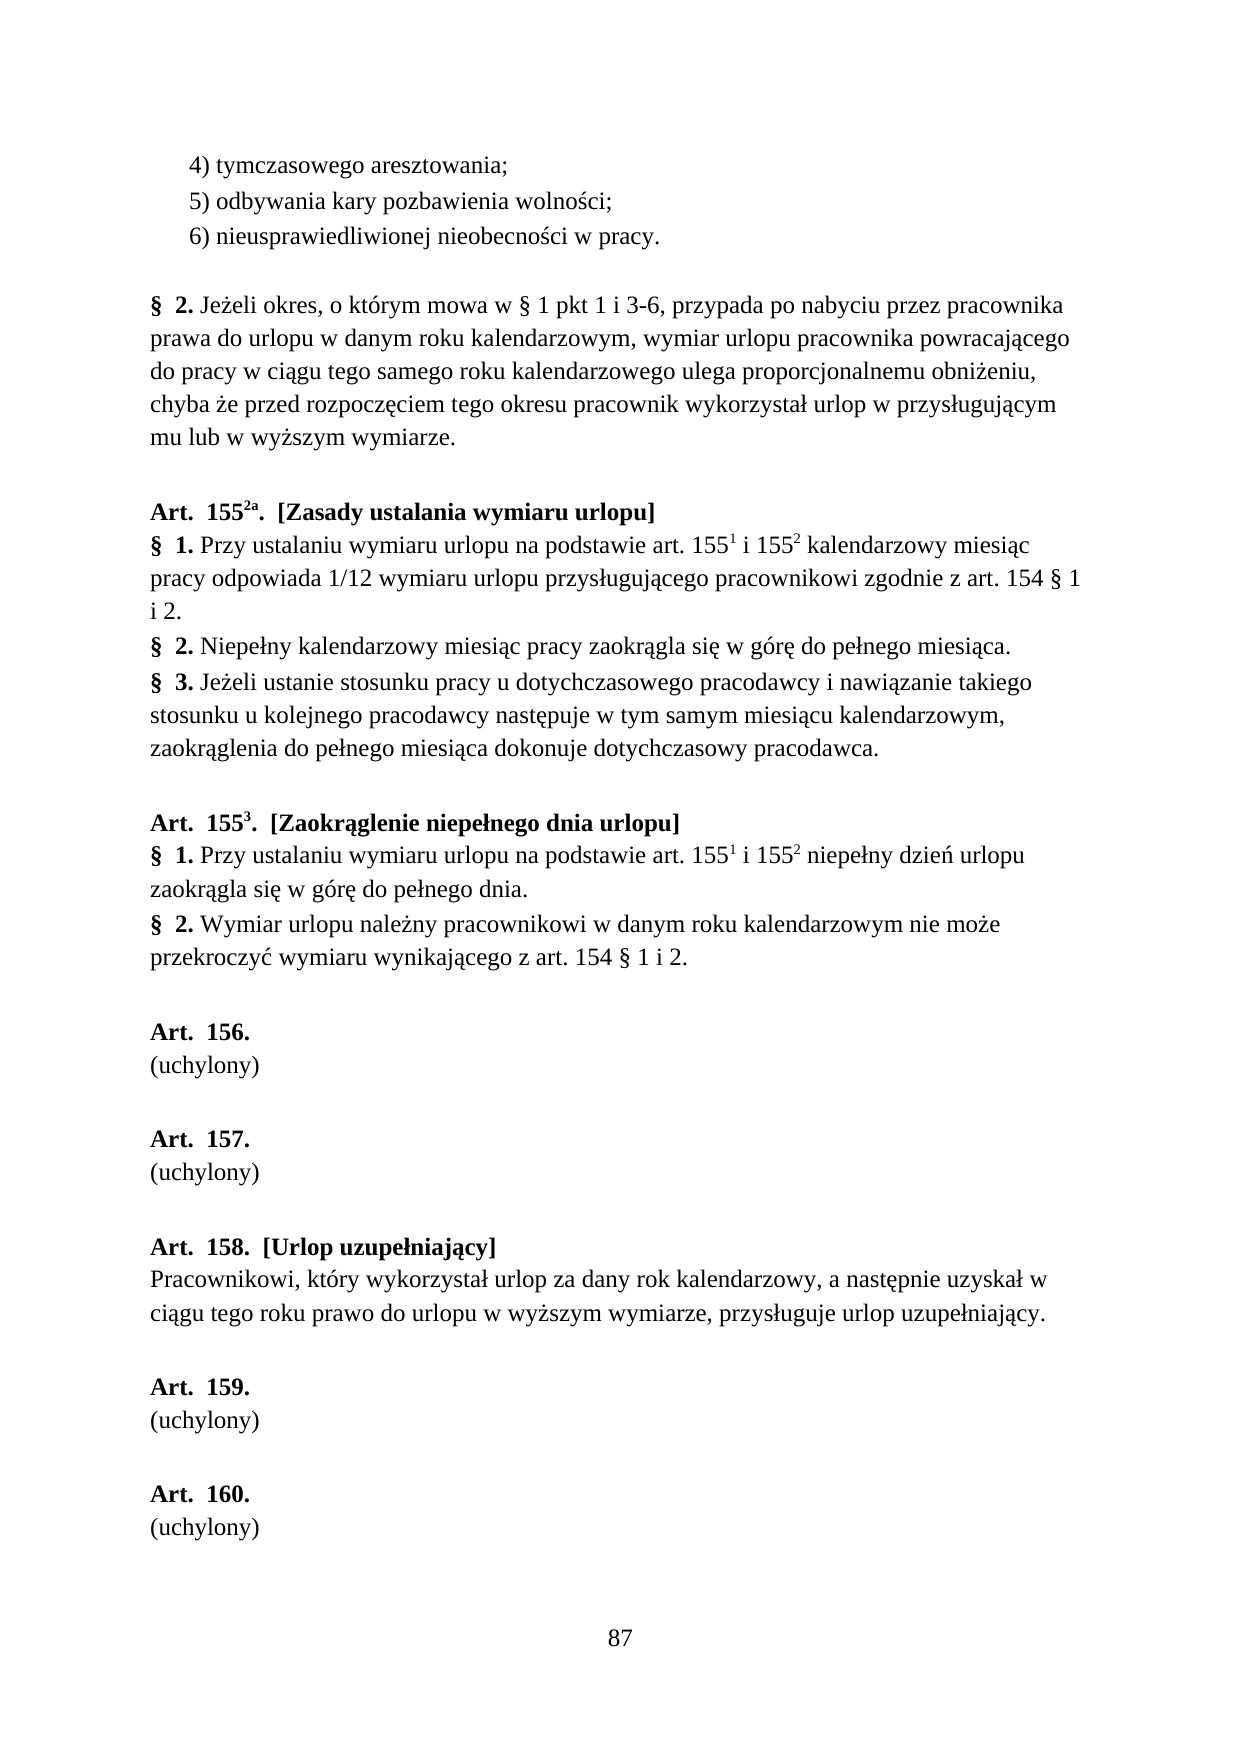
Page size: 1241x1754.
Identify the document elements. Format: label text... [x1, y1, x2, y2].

text 4) tymczasowego aresztowania; [189, 150, 1090, 179]
text § 2. Wymiar urlopu należny pracownikowi w danym roku kalendarzowym nie może przekroczyć wymiaru wynikającego z art. 154 § 1 i 2. [150, 909, 1090, 971]
text (uchylony) [150, 1512, 1090, 1541]
text § 1. Przy ustalaniu wymiaru urlopu na podstawie art. 1551 i 1552 kalendarzowy miesiąc pracy odpowiada 1/12 wymiaru urlopu przysługującego pracownikowi zgodnie z art. 154 § 1 i 2. [150, 530, 1090, 624]
text Art. 157. [150, 1124, 1090, 1153]
text Art. 159. [150, 1372, 1090, 1401]
text (uchylony) [150, 1405, 1090, 1434]
text Pracownikowi, który wykorzystał urlop za dany rok kalendarzowy, a następnie uzyskał w ciągu tego roku prawo do urlopu w wyższym wymiarze, przysługuje urlop uzupełniający. [150, 1264, 1090, 1326]
text Art. 158. [Urlop uzupełniający] [150, 1232, 1090, 1260]
text § 1. Przy ustalaniu wymiaru urlopu na podstawie art. 1551 i 1552 niepełny dzień urlopu zaokrągla się w górę do pełnego dnia. [150, 841, 1090, 902]
text Art. 1553. [Zaokrąglenie niepełnego dnia urlopu] [150, 808, 1090, 836]
text § 2. Jeżeli okres, o którym mowa w § 1 pkt 1 i 3-6, przypada po nabyciu przez pracownika prawa do urlopu w danym roku kalendarzowym, wymiar urlopu pracownika powracającego do pracy w ciągu tego samego roku kalendarzowego ulega proporcjonalnemu obniżeniu, chyba że przed rozpoczęciem tego okresu pracownik wykorzystał urlop w przysługującym mu lub w wyższym wymiarze. [150, 290, 1090, 451]
text (uchylony) [150, 1157, 1090, 1186]
text § 2. Niepełny kalendarzowy miesiąc pracy zaokrągla się w górę do pełnego miesiąca. [150, 631, 1090, 660]
text § 3. Jeżeli ustanie stosunku pracy u dotychczasowego pracodawcy i nawiązanie takiego stosunku u kolejnego pracodawcy następuje w tym samym miesiącu kalendarzowym, zaokrąglenia do pełnego miesiąca dokonuje dotychczasowy pracodawca. [150, 667, 1090, 762]
text (uchylony) [150, 1050, 1090, 1078]
text 6) nieusprawiedliwionej nieobecności w pracy. [189, 221, 1090, 250]
text Art. 1552a. [Zasady ustalania wymiaru urlopu] [150, 497, 1090, 525]
text 5) odbywania kary pozbawienia wolności; [189, 186, 1090, 214]
text Art. 160. [150, 1479, 1090, 1508]
text Art. 156. [150, 1017, 1090, 1046]
